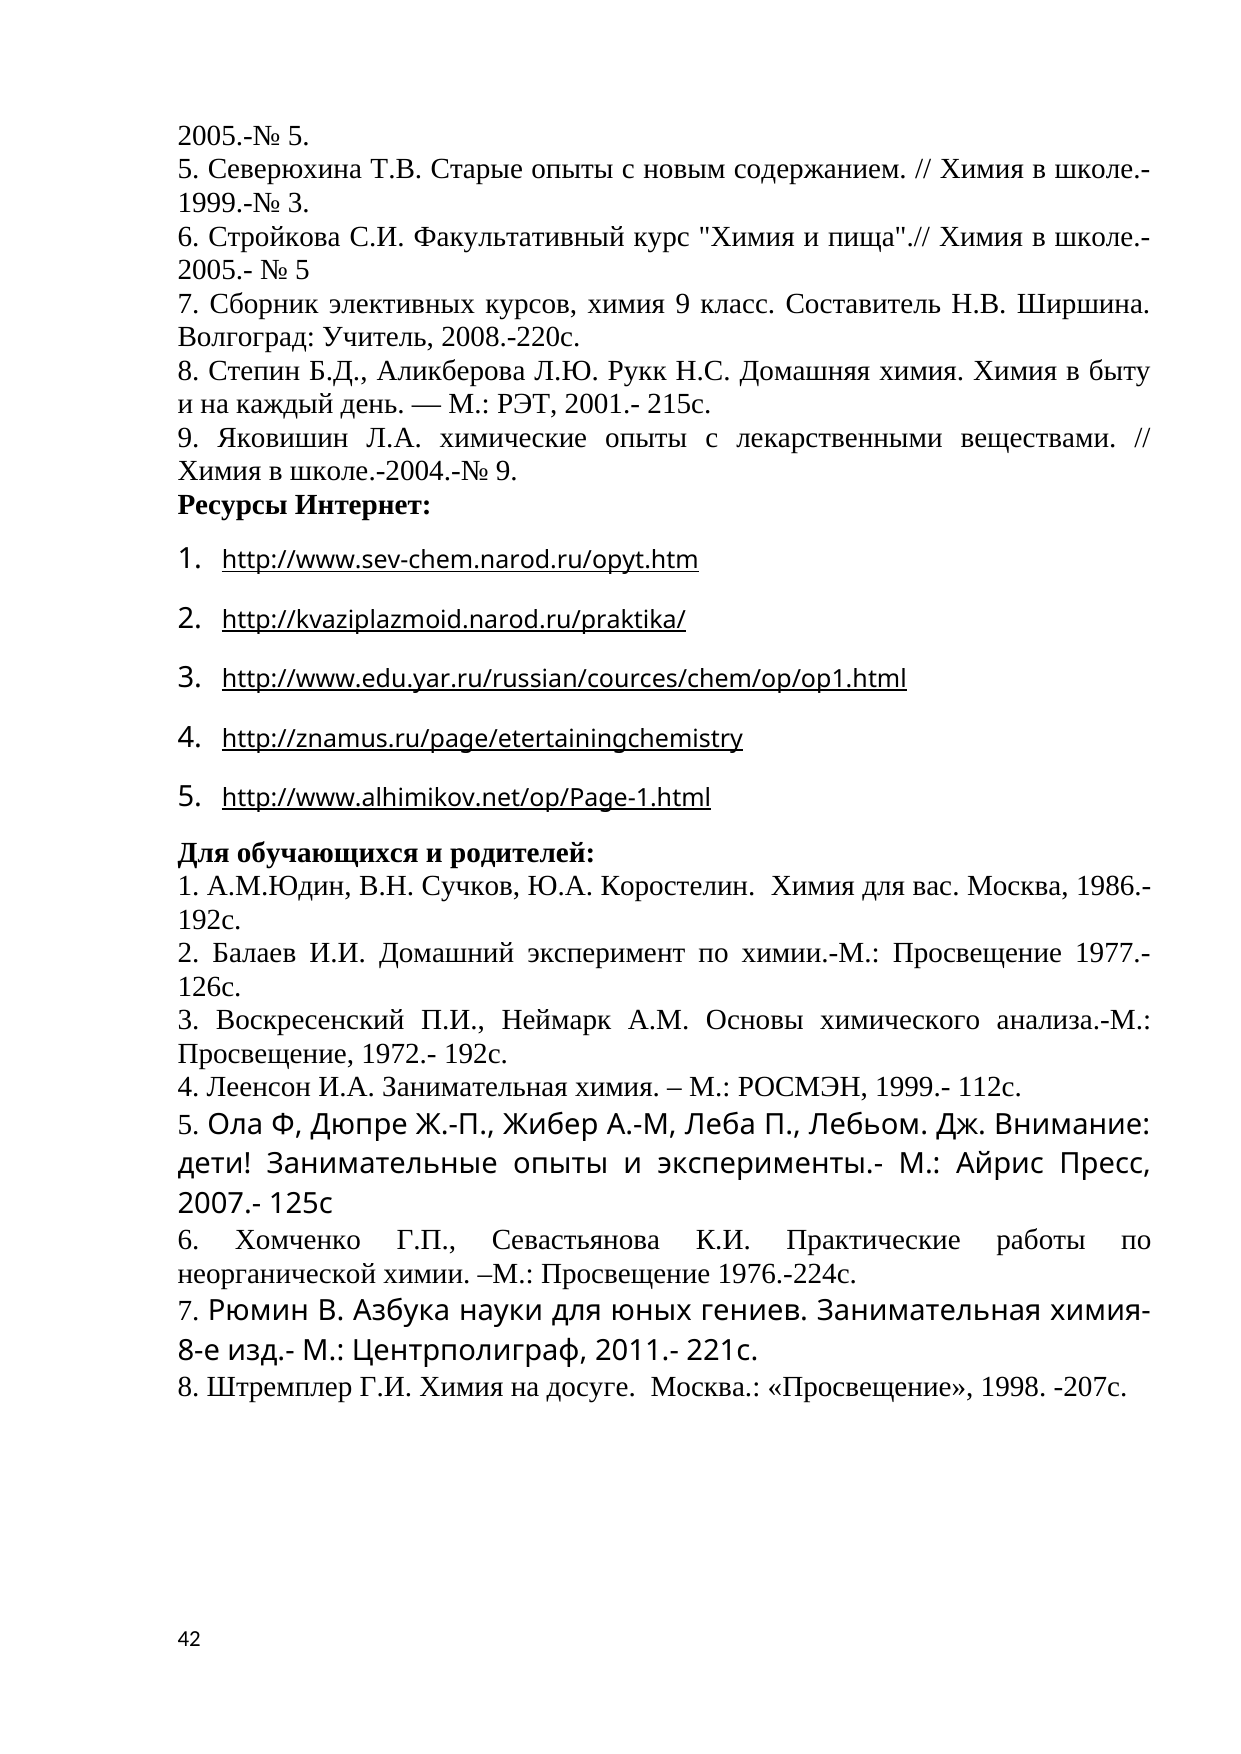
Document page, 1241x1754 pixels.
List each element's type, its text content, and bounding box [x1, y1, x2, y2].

text 3. Воскресенский П.И., Неймарк А.М. Основы химического анализа.-М.: Просвещение, 1972.- 192с. [177, 1002, 1152, 1069]
text Ресурсы Интернет: [177, 487, 1152, 521]
text 8. Степин Б.Д., Аликберова Л.Ю. Рукк Н.С. Домашняя химия. Химия в быту и на каждый день. — М.: РЭТ, 2001.- 215с. [177, 353, 1152, 420]
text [177, 118, 1152, 152]
text 5. Северюхина Т.В. Старые опыты с новым содержанием. // Химия в школе.-1999.-№ 3. [177, 152, 1152, 219]
list http://kvaziplazmoid.narod.ru/praktika/ [177, 597, 1152, 637]
list http://www.edu.yar.ru/russian/cources/chem/op/op1.html [177, 656, 1152, 696]
text Для обучающихся и родителей: [177, 835, 1152, 868]
text 5. Ола Ф, Дюпре Ж.-П., Жибер А.-М, Леба П., Лебьом. Дж. Внимание: дети! Занимательные опыты и эксперименты.- М.: Айрис Пресс, 2007.- 125с [177, 1103, 1152, 1222]
text 2. Балаев И.И. Домашний эксперимент по химии.-М.: Просвещение 1977.-126с. [177, 935, 1152, 1002]
text 7. Рюмин В. Азбука науки для юных гениев. Занимательная химия- 8-е изд.- М.: Центрполиграф, 2011.- 221с. [177, 1289, 1152, 1369]
text 6. Хомченко Г.П., Севастьянова К.И. Практические работы по неорганической химии. –М.: Просвещение 1976.-224с. [177, 1222, 1152, 1289]
text 7. Сборник элективных курсов, химия 9 класс. Составитель Н.В. Ширшина. Волгоград: Учитель, 2008.-220с. [177, 286, 1152, 353]
text 8. Штремплер Г.И. Химия на досуге. Москва.: «Просвещение», 1998. -207с. [177, 1369, 1152, 1402]
text 9. Яковишин Л.А. химические опыты с лекарственными веществами. // Химия в школе.-2004.-№ 9. [177, 420, 1152, 487]
list http://znamus.ru/page/etertainingchemistry [177, 716, 1152, 756]
text 4. Леенсон И.А. Занимательная химия. – М.: РОСМЭН, 1999.- 112с. [177, 1069, 1152, 1103]
list http://www.alhimikov.net/op/Page-1.html [177, 775, 1152, 815]
list http://www.sev-chem.narod.ru/opyt.htm [177, 537, 1152, 577]
text 1. А.М.Юдин, В.Н. Сучков, Ю.А. Коростелин. Химия для вас. Москва, 1986.- 192с. [177, 868, 1152, 935]
text 6. Стройкова С.И. Факультативный курс "Химия и пища".// Химия в школе.-2005.- № 5 [177, 219, 1152, 286]
